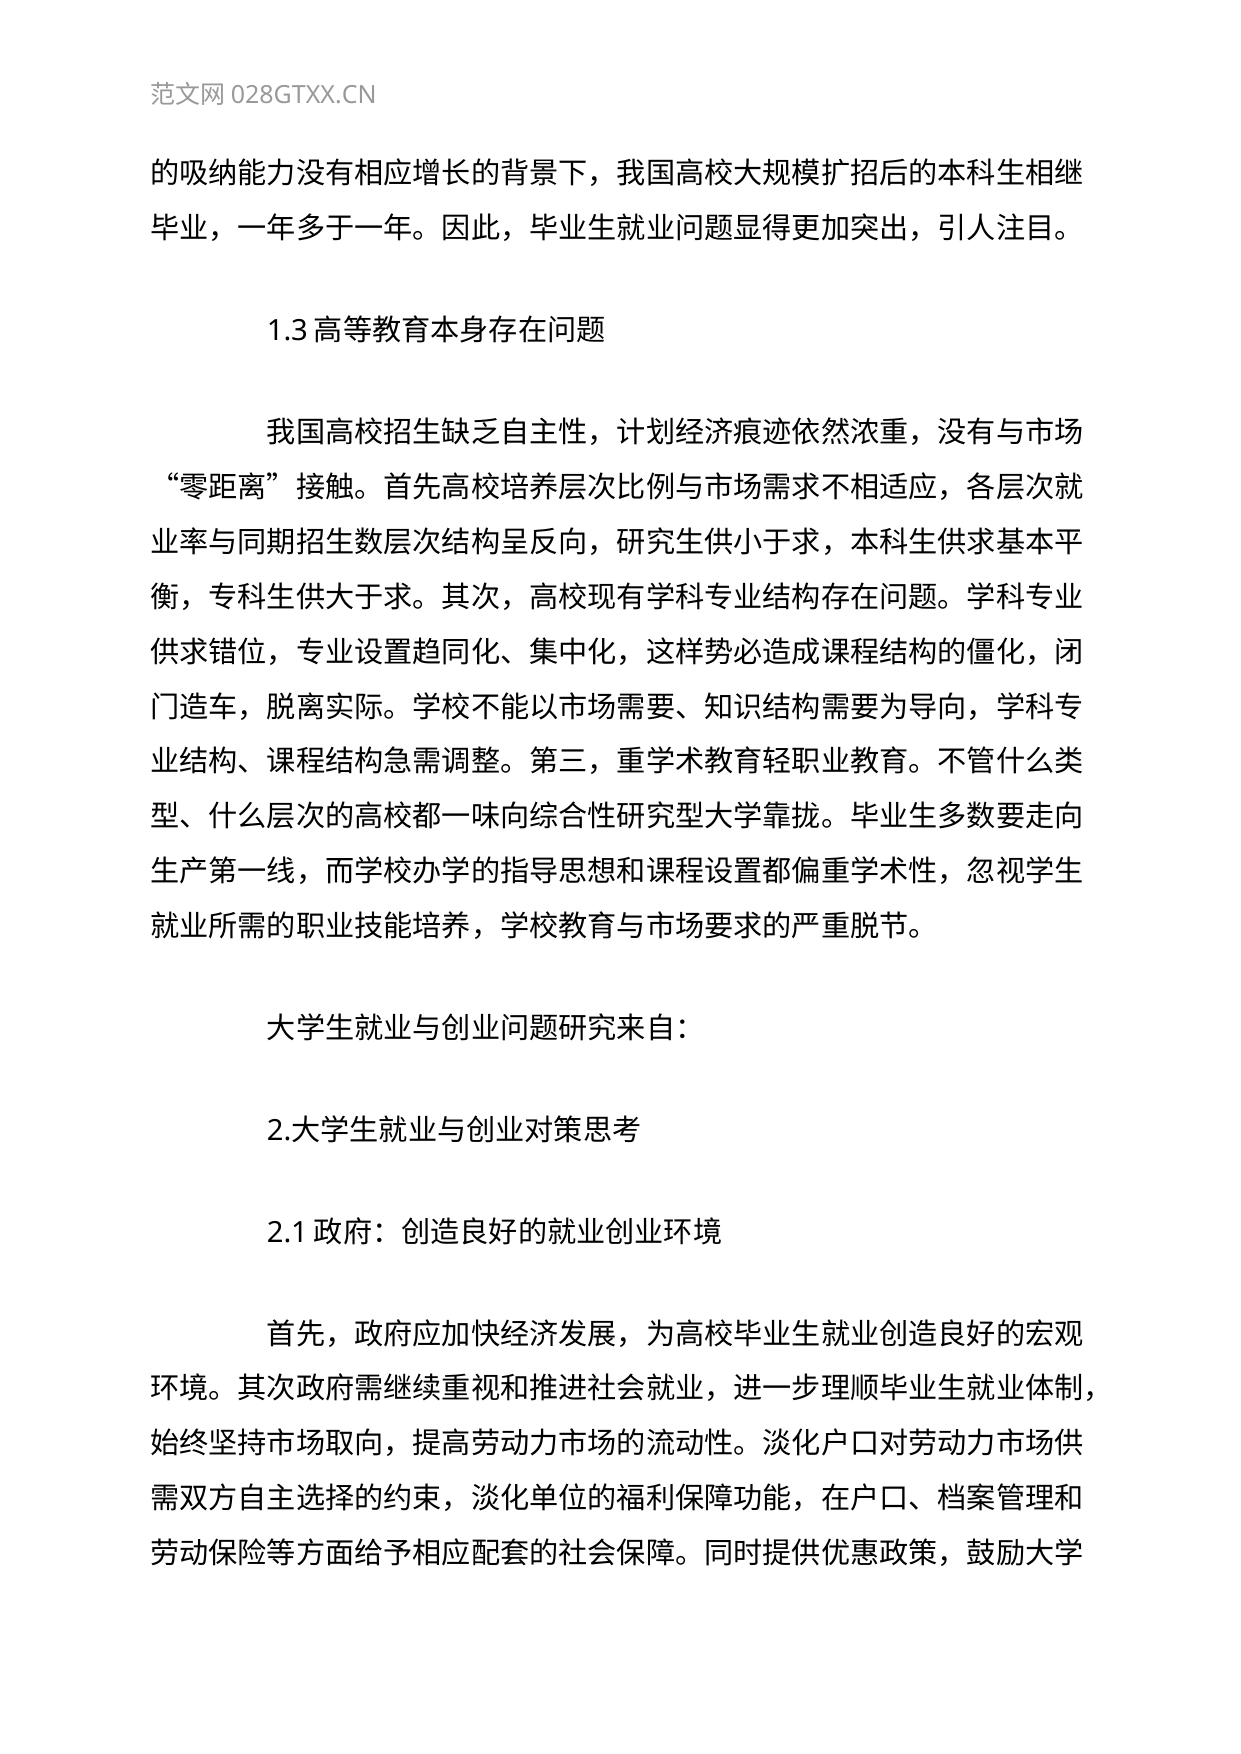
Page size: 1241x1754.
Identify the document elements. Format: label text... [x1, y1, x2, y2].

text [150, 1310, 1090, 1572]
text 1.3高等教育本身存在问题 [150, 307, 1090, 349]
text 2.大学生就业与创业对策思考 [150, 1106, 1090, 1149]
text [150, 150, 1090, 247]
text 我国高校招生缺乏自主性，计划经济痕迹依然浓重，没有与市场“零距离”接触。首先高校培养层次比例与市场需求不相适应，各层次就业率与同期招生数层次结构呈反向，研究生供小于求，本科生供求基本平衡，专科生供大于求。其次，高校现有学科专业结构存在问题。学科专业供求错位，专业设置趋同化、集中化，这样势必造成课程结构的僵化，闭门造车，脱离实际。学校不能以市场需要、知识结构需要为导向，学科专业结构、课程结构急需调整。第三，重学术教育轻职业教育。不管什么类型、什么层次的高校都一味向综合性研究型大学靠拢。毕业生多数要走向生产第一线，而学校办学的指导思想和课程设置都偏重学术性，忽视学生就业所需的职业技能培养，学校教育与市场要求的严重脱节。 [150, 409, 1090, 945]
text 2.1政府：创造良好的就业创业环境 [150, 1208, 1090, 1251]
text 大学生就业与创业问题研究来自： [150, 1004, 1090, 1047]
